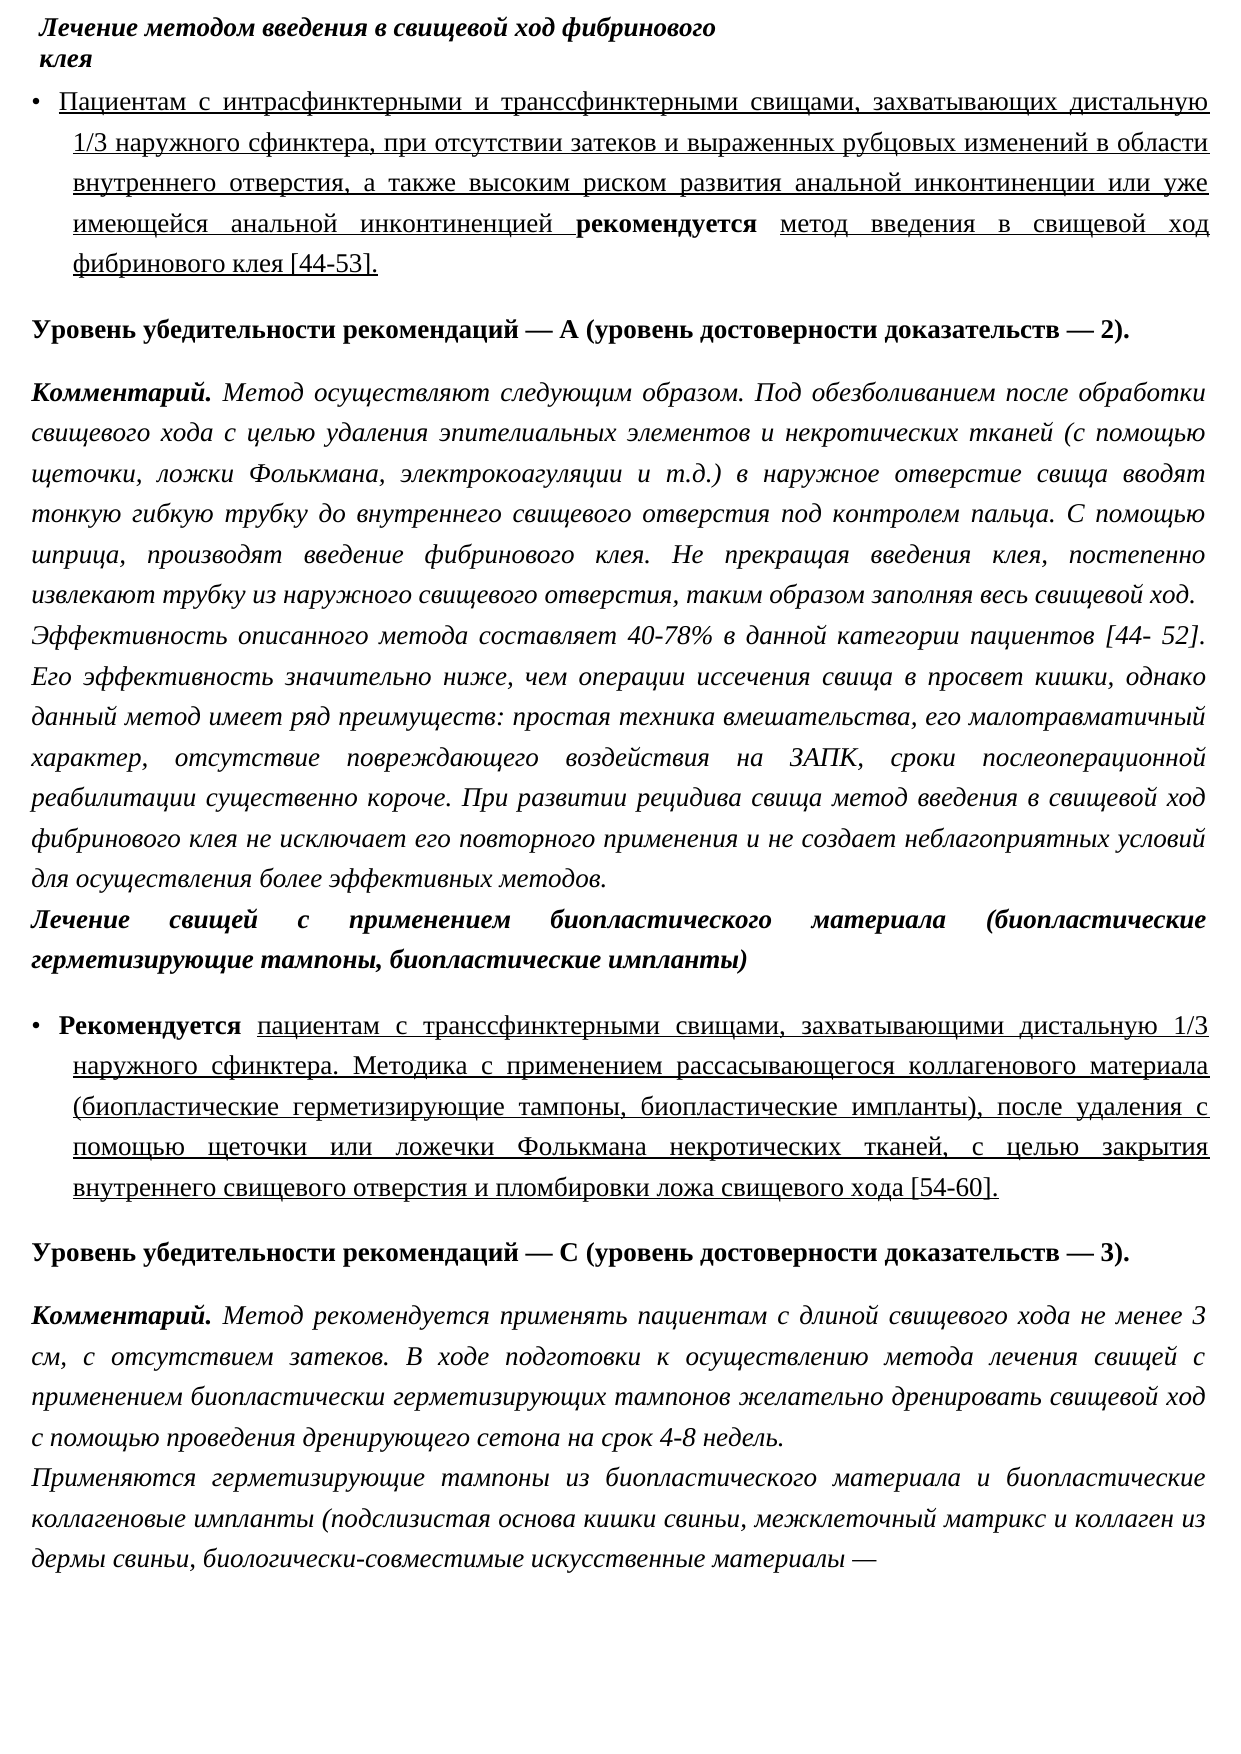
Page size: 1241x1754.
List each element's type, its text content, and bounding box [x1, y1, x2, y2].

text Применяются герметизирующие тампоны из биопластического материала и биопластические коллагеновые импланты (подслизистая основа кишки свиньи, межклеточный матрикс и коллаген из дермы свиньи, биологически-совместимые искусственные материалы — [31, 1454, 1210, 1576]
text Комментарий. Метод осуществляют следующим образом. Под обезболиванием после обработки свищевого хода с целью удаления эпителиальных элементов и некротических тканей (с помощью щеточки, ложки Фолькмана, электрокоагуляции и т.д.) в наружное отверстие свища вводят тонкую гибкую трубку до внутреннего свищевого отверстия под контролем пальца. С помощью шприца, производят введение фибринового клея. Не прекращая введения клея, постепенно извлекают трубку из наружного свищевого отверстия, таким образом заполняя весь свищевой ход. [31, 369, 1210, 612]
list Пациентам с интрасфинктерными и транссфинктерными свищами, захватывающих дистальную 1/3 наружного сфинктера, при отсутствии затеков и выраженных рубцовых изменений в области внутреннего отверстия, а также высоким риском развития анальной инконтиненции или уже имеющейся анальной инконтиненцией рекомендуется метод введения в свищевой ход фибринового клея [44-53]. [31, 78, 1210, 281]
text Лечение свищей с применением биопластического материала (биопластические герметизирующие тампоны, биопластические импланты) [31, 896, 1210, 977]
text Уровень убедительности рекомендаций — А (уровень достоверности доказательств — 2). [31, 316, 1210, 343]
list Рекомендуется пациентам с транссфинктерными свищами, захватывающими дистальную 1/3 наружного сфинктера. Методика с применением рассасывающегося коллагенового материала (биопластические герметизирующие тампоны, биопластические импланты), после удаления с помощью щеточки или ложечки Фолькмана некротических тканей, с целью закрытия внутреннего свищевого отверстия и пломбировки ложа свищевого хода [54-60]. [31, 1002, 1210, 1204]
text Эффективность описанного метода составляет 40-78% в данной категории пациентов [44- 52]. Его эффективность значительно ниже, чем операции иссечения свища в просвет кишки, однако данный метод имеет ряд преимуществ: простая техника вмешательства, его малотравматичный характер, отсутствие повреждающего воздействия на ЗАПК, сроки послеоперационной реабилитации существенно короче. При развитии рецидива свища метод введения в свищевой ход фибринового клея не исключает его повторного применения и не создает неблагоприятных условий для осуществления более эффективных методов. [31, 612, 1210, 896]
text Уровень убедительности рекомендаций — С (уровень достоверности доказательств — 3). [31, 1240, 1210, 1267]
text Комментарий. Метод рекомендуется применять пациентам с длиной свищевого хода не менее 3 см, с отсутствием затеков. В ходе подготовки к осуществлению метода лечения свищей с применением биопластическш герметизирующих тампонов желательно дренировать свищевой ход с помощью проведения дренирующего сетона на срок 4-8 недель. [31, 1292, 1210, 1454]
